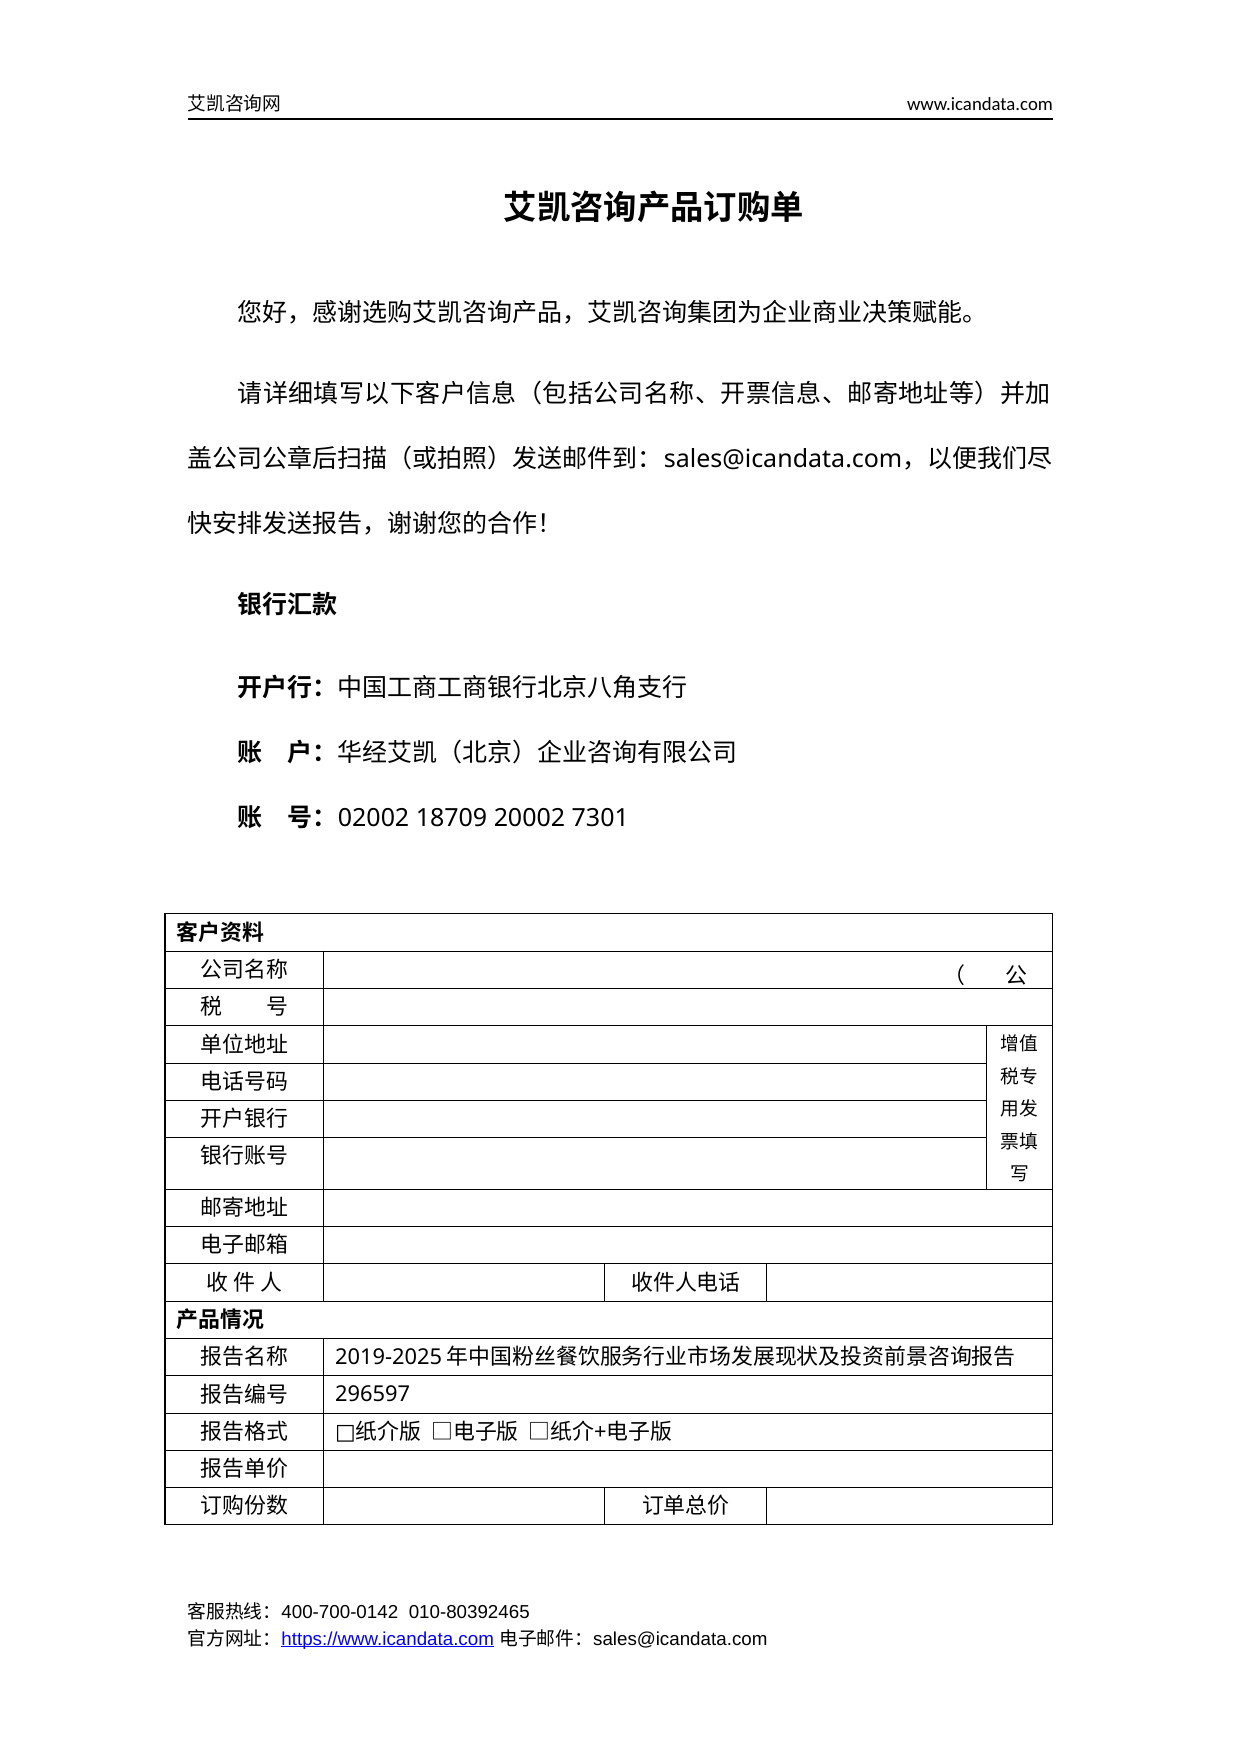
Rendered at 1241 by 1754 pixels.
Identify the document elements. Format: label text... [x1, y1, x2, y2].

table_cell 订单总价 [605, 1488, 766, 1524]
text 开户行：中国工商工商银行北京八角支行 [187, 653, 1053, 718]
text 银行汇款 [187, 570, 1053, 635]
table_cell 收 件 人 [166, 1264, 323, 1301]
table_cell 电子邮箱 [166, 1227, 323, 1263]
table_cell [324, 1227, 1052, 1263]
text 账 号：02002 18709 20002 7301 [187, 783, 1053, 848]
table_cell [767, 1264, 1052, 1301]
text 您好，感谢选购艾凯咨询产品，艾凯咨询集团为企业商业决策赋能。 [187, 278, 1053, 343]
table_cell 订购份数 [166, 1488, 323, 1524]
table_cell 开户银行 [166, 1101, 323, 1137]
table_cell [767, 1488, 1052, 1524]
table_cell 邮寄地址 [166, 1190, 323, 1226]
text 艾凯咨询产品订购单 [187, 172, 1053, 237]
table_cell 单位地址 [166, 1026, 323, 1062]
table_cell [324, 1264, 604, 1301]
table_cell 报告格式 [166, 1414, 323, 1450]
table_cell 电话号码 [166, 1064, 323, 1100]
table_cell 产品情况 [166, 1302, 1052, 1338]
table_cell 公司名称 [166, 952, 323, 988]
table_cell [324, 1101, 986, 1137]
table_cell [324, 1488, 604, 1524]
table_cell 2019-2025年中国粉丝餐饮服务行业市场发展现状及投资前景咨询报告 [324, 1339, 1052, 1375]
text 请详细填写以下客户信息（包括公司名称、开票信息、邮寄地址等）并加盖公司公章后扫描（或拍照）发送邮件到：sales@icandata.com，以便我们尽快安排发送报告，谢谢您的合作！ [187, 359, 1053, 554]
table_cell 增值税专用发票填写 [987, 1026, 1052, 1189]
table_cell 报告单价 [166, 1451, 323, 1487]
table_cell □纸介版 □电子版 □纸介+电子版 [324, 1414, 1052, 1450]
table_cell [324, 1451, 1052, 1487]
table_cell 收件人电话 [605, 1264, 766, 1301]
table_cell [324, 1026, 986, 1062]
table_cell [324, 1064, 986, 1100]
table_cell 税 号 [166, 989, 323, 1025]
table_cell [324, 1190, 1052, 1226]
table_cell 银行账号 [166, 1138, 323, 1189]
text 账 户：华经艾凯（北京）企业咨询有限公司 [187, 718, 1053, 783]
table_cell [324, 989, 1052, 1025]
table_cell 报告编号 [166, 1376, 323, 1412]
table_header 客户资料 [166, 914, 1052, 951]
table_cell 296597 [324, 1376, 1052, 1412]
table_cell [324, 952, 1052, 988]
table_cell [324, 1138, 986, 1189]
table_cell 报告名称 [166, 1339, 323, 1375]
